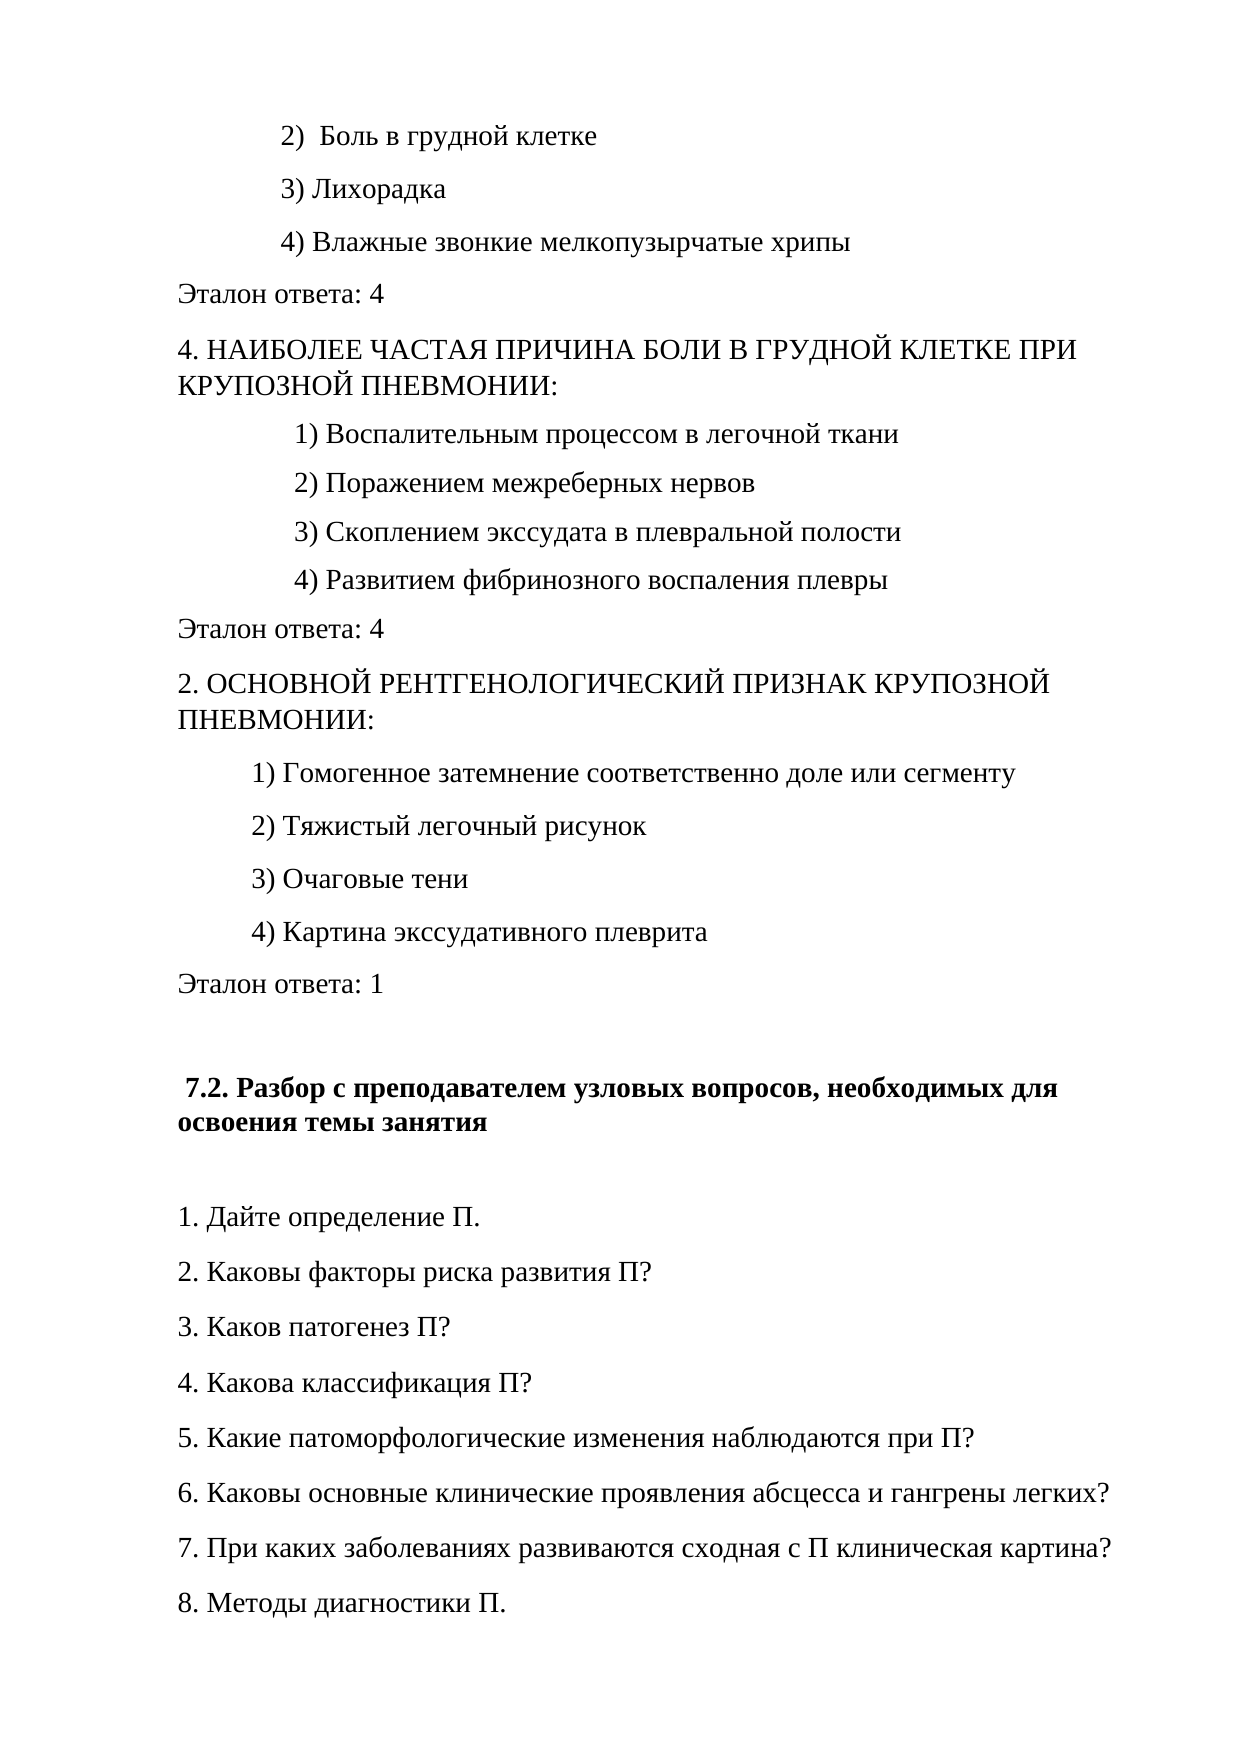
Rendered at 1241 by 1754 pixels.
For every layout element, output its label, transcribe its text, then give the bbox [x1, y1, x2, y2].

text 2) Поражением межреберных нервов [177, 465, 1152, 499]
text 2) Тяжистый легочный рисунок [177, 808, 1152, 842]
text 1. Дайте определение П. [177, 1199, 1152, 1233]
text 2) Боль в грудной клетке [215, 118, 1152, 152]
text 7. При каких заболеваниях развиваются сходная с П клиническая картина? [177, 1530, 1152, 1564]
text 1) Гомогенное затемнение соответственно доле или сегменту [177, 755, 1152, 789]
text 3) Очаговые тени [177, 861, 1152, 894]
text 4. НАИБОЛЕЕ ЧАСТАЯ ПРИЧИНА БОЛИ В ГРУДНОЙ КЛЕТКЕ ПРИ КРУПОЗНОЙ ПНЕВМОНИИ: [177, 332, 1152, 401]
text 5. Какие патоморфологические изменения наблюдаются при П? [177, 1420, 1152, 1453]
text 8. Методы диагностики П. [177, 1586, 1152, 1619]
text 7.2. Разбор с преподавателем узловых вопросов, необходимых для освоения темы занятия [177, 1071, 1152, 1138]
text 4) Картина экссудативного плеврита [177, 914, 1152, 947]
text Эталон ответа: 1 [177, 967, 1152, 1000]
text 3) Лихорадка [215, 171, 1152, 204]
text Эталон ответа: 4 [177, 277, 1152, 310]
text 2. ОСНОВНОЙ РЕНТГЕНОЛОГИЧЕСКИЙ ПРИЗНАК КРУПОЗНОЙ ПНЕВМОНИИ: [177, 666, 1152, 736]
text 2. Каковы факторы риска развития П? [177, 1254, 1152, 1288]
text 3. Каков патогенез П? [177, 1309, 1152, 1343]
text 3) Скоплением экссудата в плевральной полости [177, 514, 1152, 547]
text 4) Развитием фибринозного воспаления плевры [177, 562, 1152, 596]
text 4. Какова классификация П? [177, 1365, 1152, 1398]
text Эталон ответа: 4 [177, 611, 1152, 645]
text 6. Каковы основные клинические проявления абсцесса и гангрены легких? [177, 1475, 1152, 1509]
text 4) Влажные звонкие мелкопузырчатые хрипы [215, 224, 1152, 257]
text 1) Воспалительным процессом в легочной ткани [177, 417, 1152, 450]
